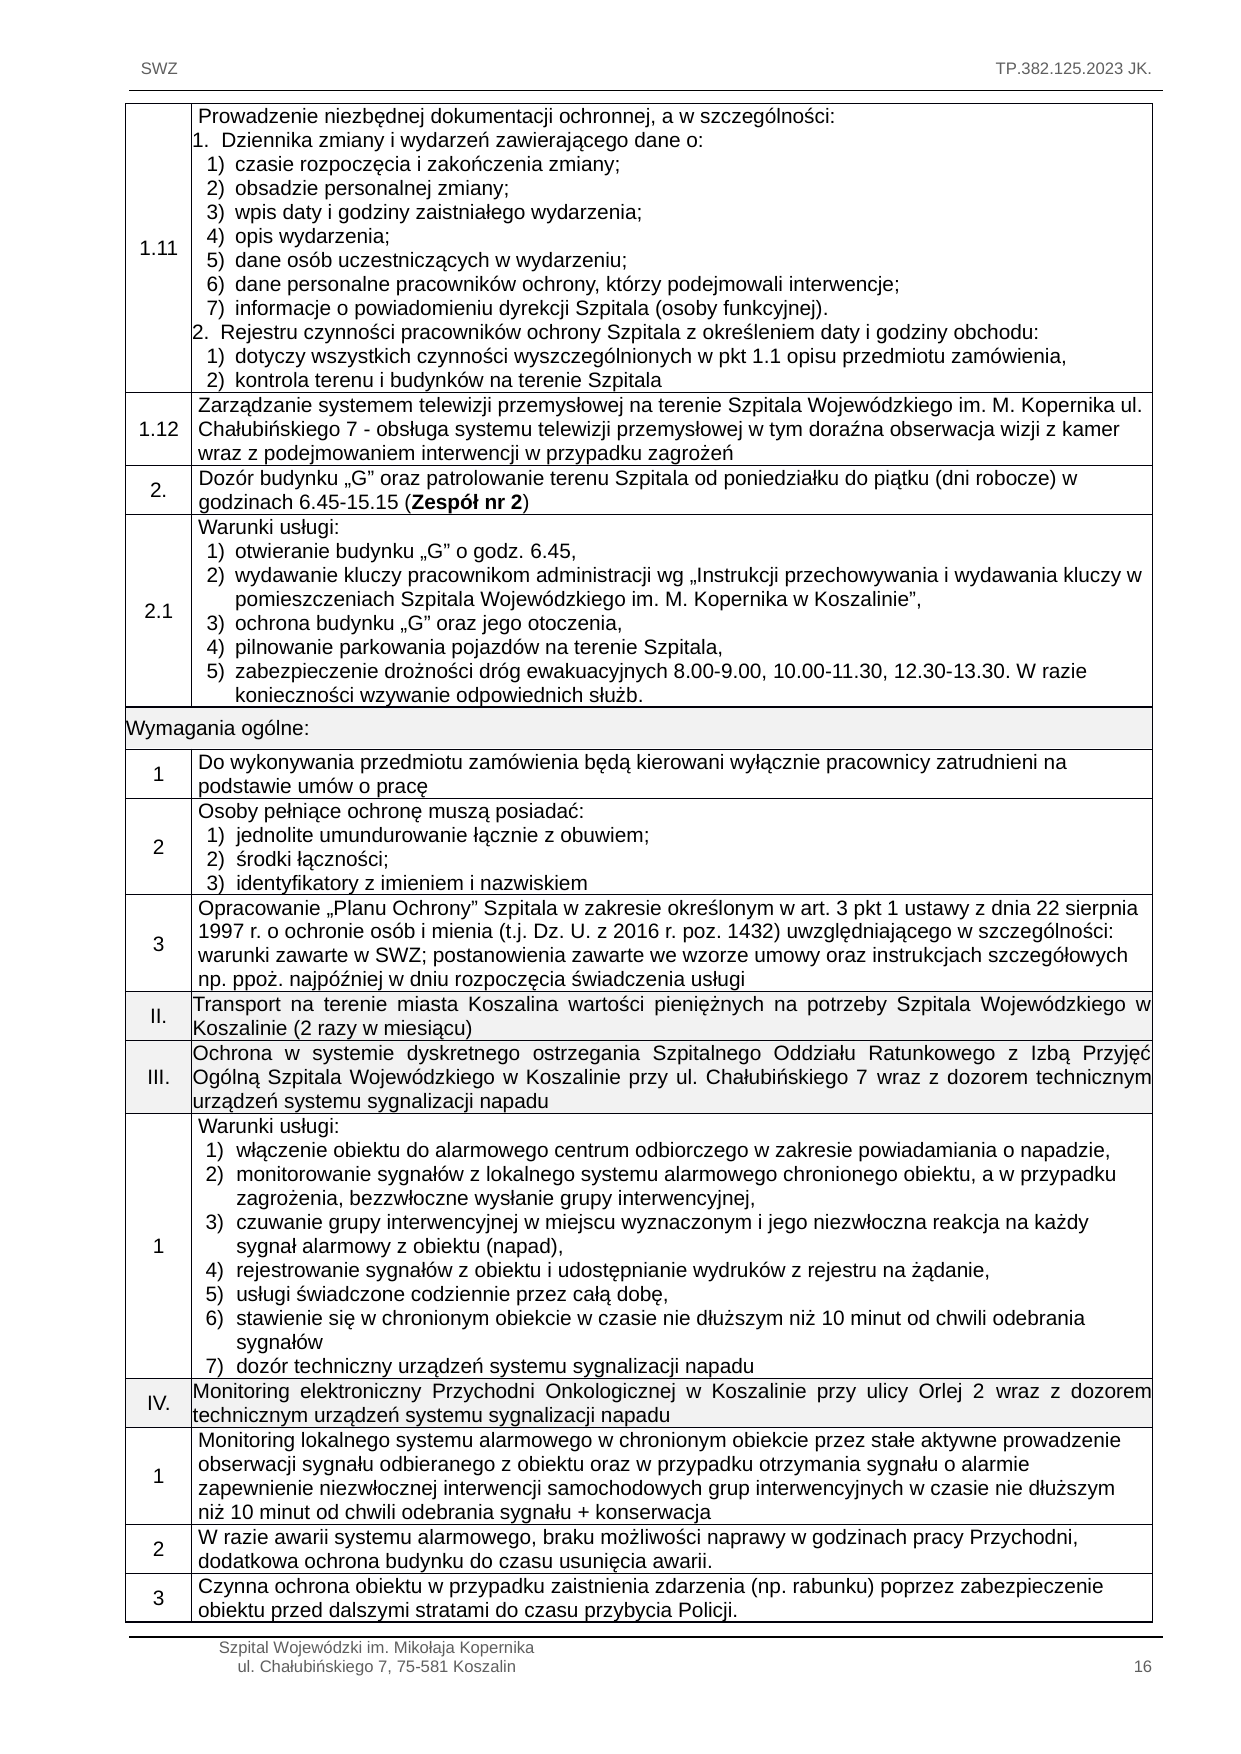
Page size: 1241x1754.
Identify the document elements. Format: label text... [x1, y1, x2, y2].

table_cell Monitoring elektroniczny Przychodni Onkologicznej w Koszalinie przy ulicy Orlej 2 wraz z dozorem technicznym urządzeń systemu sygnalizacji napadu [192, 1379, 1152, 1427]
table_cell 1.12 [126, 393, 191, 465]
table_cell 2 [126, 1525, 191, 1572]
table_cell Opracowanie „Planu Ochrony” Szpitala w zakresie określonym w art. 3 pkt 1 ustawy z dnia 22 sierpnia 1997 r. o ochronie osób i mienia (t.j. Dz. U. z 2016 r. poz. 1432) uwzględniającego w szczególności: warunki zawarte w SWZ; postanowienia zawarte we wzorze umowy oraz instrukcjach szczegółowych np. ppoż. najpóźniej w dniu rozpoczęcia świadczenia usługi [192, 895, 1152, 991]
table_cell 1 [126, 1428, 191, 1523]
table_cell Ochrona w systemie dyskretnego ostrzegania Szpitalnego Oddziału Ratunkowego z Izbą Przyjęć Ogólną Szpitala Wojewódzkiego w Koszalinie przy ul. Chałubińskiego 7 wraz z dozorem technicznym urządzeń systemu sygnalizacji napadu [192, 1041, 1152, 1113]
table_cell Osoby pełniące ochronę muszą posiadać: jednolite umundurowanie łącznie z obuwiem; środki łączności; identyfikatory z imieniem i nazwiskiem [192, 799, 1152, 894]
table_cell Transport na terenie miasta Koszalina wartości pieniężnych na potrzeby Szpitala Wojewódzkiego w Koszalinie (2 razy w miesiącu) [192, 992, 1152, 1040]
table_cell Dozór budynku „G” oraz patrolowanie terenu Szpitala od poniedziałku do piątku (dni robocze) w godzinach 6.45-15.15 (Zespół nr 2) [192, 466, 1152, 514]
table_cell W razie awarii systemu alarmowego, braku możliwości naprawy w godzinach pracy Przychodni, dodatkowa ochrona budynku do czasu usunięcia awarii. [192, 1525, 1152, 1572]
table_cell Warunki usługi: otwieranie budynku „G” o godz. 6.45, wydawanie kluczy pracownikom administracji wg „Instrukcji przechowywania i wydawania kluczy w pomieszczeniach Szpitala Wojewódzkiego im. M. Kopernika w Koszalinie”, ochrona budynku „G” oraz jego otoczenia, pilnowanie parkowania pojazdów na terenie Szpitala, zabezpieczenie drożności dróg ewakuacyjnych 8.00-9.00, 10.00-11.30, 12.30-13.30. W razie konieczności wzywanie odpowiednich służb. [192, 515, 1152, 706]
table_cell 1 [126, 1114, 191, 1378]
table_cell 2 [126, 799, 191, 894]
table_cell Czynna ochrona obiektu w przypadku zaistnienia zdarzenia (np. rabunku) poprzez zabezpieczenie obiektu przed dalszymi stratami do czasu przybycia Policji. [192, 1574, 1152, 1621]
table_cell IV. [126, 1379, 191, 1427]
table_cell 1 [126, 750, 191, 797]
table_cell Monitoring lokalnego systemu alarmowego w chronionym obiekcie przez stałe aktywne prowadzenie obserwacji sygnału odbieranego z obiektu oraz w przypadku otrzymania sygnału o alarmie zapewnienie niezwłocznej interwencji samochodowych grup interwencyjnych w czasie nie dłuższym niż 10 minut od chwili odebrania sygnału + konserwacja [192, 1428, 1152, 1523]
table_cell 3 [126, 895, 191, 991]
table_cell II. [126, 992, 191, 1040]
table_cell Zarządzanie systemem telewizji przemysłowej na terenie Szpitala Wojewódzkiego im. M. Kopernika ul. Chałubińskiego 7 - obsługa systemu telewizji przemysłowej w tym doraźna obserwacja wizji z kamer wraz z podejmowaniem interwencji w przypadku zagrożeń [192, 393, 1152, 465]
table_cell Do wykonywania przedmiotu zamówienia będą kierowani wyłącznie pracownicy zatrudnieni na podstawie umów o pracę [192, 750, 1152, 797]
table_cell III. [126, 1041, 191, 1113]
table_cell 1.11 [126, 104, 191, 392]
table_cell 2.1 [126, 515, 191, 706]
table_cell Wymagania ogólne: [126, 708, 1152, 748]
table_cell Prowadzenie niezbędnej dokumentacji ochronnej, a w szczególności: Dziennika zmiany i wydarzeń zawierającego dane o: czasie rozpoczęcia i zakończenia zmiany; obsadzie personalnej zmiany; wpis daty i godziny zaistniałego wydarzenia; opis wydarzenia; dane osób uczestniczących w wydarzeniu; dane personalne pracowników ochrony, którzy podejmowali interwencje; informacje o powiadomieniu dyrekcji Szpitala (osoby funkcyjnej). Rejestru czynności pracowników ochrony Szpitala z określeniem daty i godziny obchodu: dotyczy wszystkich czynności wyszczególnionych w pkt 1.1 opisu przedmiotu zamówienia, kontrola terenu i budynków na terenie Szpitala [192, 104, 1152, 392]
table_cell 3 [126, 1574, 191, 1621]
table_cell 2. [126, 466, 191, 514]
table_cell Warunki usługi: włączenie obiektu do alarmowego centrum odbiorczego w zakresie powiadamiania o napadzie, monitorowanie sygnałów z lokalnego systemu alarmowego chronionego obiektu, a w przypadku zagrożenia, bezzwłoczne wysłanie grupy interwencyjnej, czuwanie grupy interwencyjnej w miejscu wyznaczonym i jego niezwłoczna reakcja na każdy sygnał alarmowy z obiektu (napad), rejestrowanie sygnałów z obiektu i udostępnianie wydruków z rejestru na żądanie, usługi świadczone codziennie przez całą dobę, stawienie się w chronionym obiekcie w czasie nie dłuższym niż 10 minut od chwili odebrania sygnałów dozór techniczny urządzeń systemu sygnalizacji napadu [192, 1114, 1152, 1378]
